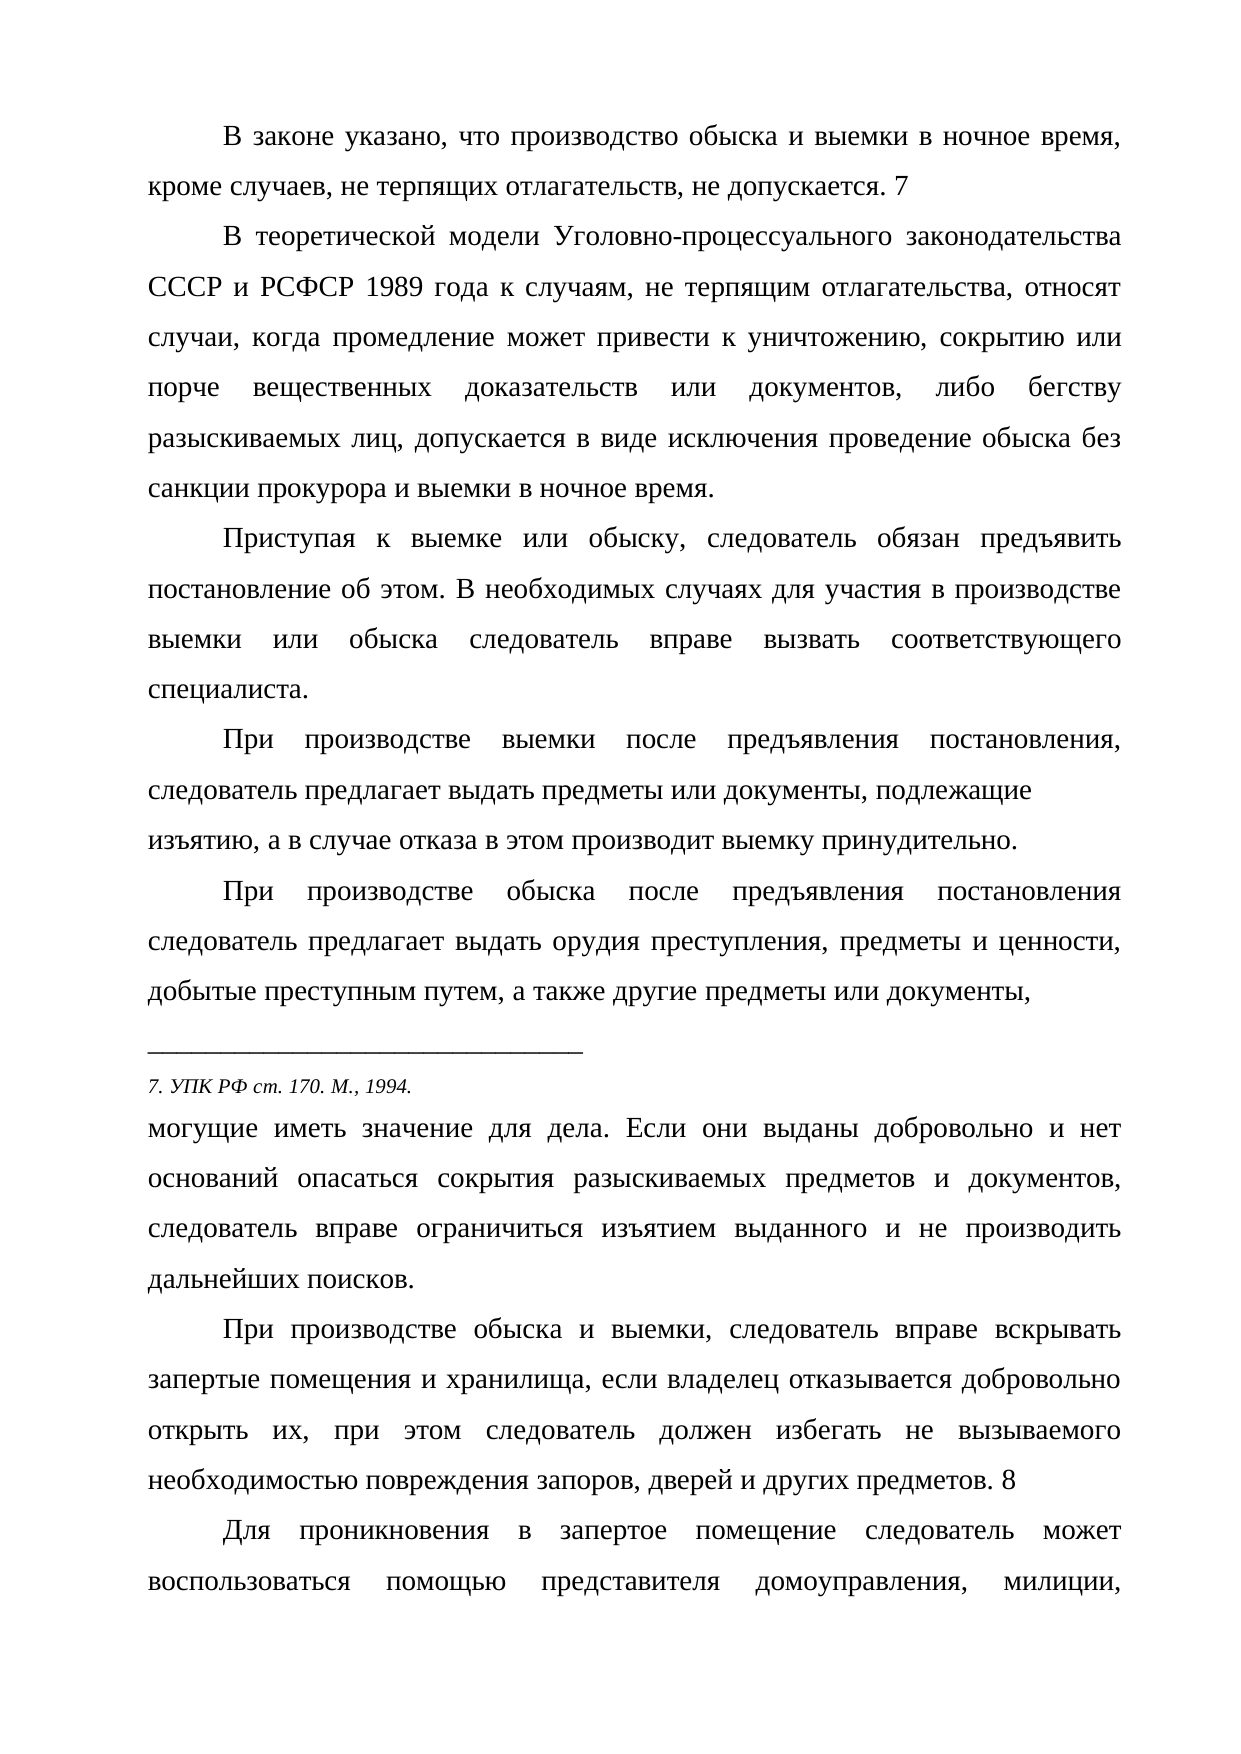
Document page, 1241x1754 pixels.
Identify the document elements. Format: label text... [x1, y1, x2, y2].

text могущие иметь значение для дела. Если они выданы добровольно и нет оснований опасаться сокрытия разыскиваемых предметов и документов, следователь вправе ограничиться изъятием выданного и не производить дальнейших поисков. [148, 1110, 1122, 1294]
text При производстве выемки после предъявления постановления, следователь предлагает выдать предметы или документы, подлежащие [148, 722, 1122, 806]
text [148, 1513, 1122, 1596]
text Приступая к выемке или обыску, следователь обязан предъявить постановление об этом. В необходимых случаях для участия в производстве выемки или обыска следователь вправе вызвать соответствующего специалиста. [148, 521, 1122, 705]
text При производстве обыска после предъявления постановления следователь предлагает выдать орудия преступления, предметы и ценности, добытые преступным путем, а также другие предметы или документы, [148, 873, 1122, 1007]
text 7. УПК РФ ст. 170. М., 1994. [148, 1074, 1122, 1098]
text При производстве обыска и выемки, следователь вправе вскрывать запертые помещения и хранилища, если владелец отказывается добровольно открыть их, при этом следователь должен избегать не вызываемого необходимостью повреждения запоров, дверей и других предметов. 8 [148, 1311, 1122, 1496]
text В законе указано, что производство обыска и выемки в ночное время, кроме случаев, не терпящих отлагательств, не допускается. 7 [148, 118, 1122, 202]
text ______________________________ [148, 1024, 1122, 1057]
text В теоретической модели Уголовно-процессуального законодательства СССР и РСФСР 1989 года к случаям, не терпящим отлагательства, относят случаи, когда промедление может привести к уничтожению, сокрытию или порче вещественных доказательств или документов, либо бегству разыскиваемых лиц, допускается в виде исключения проведение обыска без санкции прокурора и выемки в ночное время. [148, 219, 1122, 504]
text изъятию, а в случае отказа в этом производит выемку принудительно. [148, 822, 1122, 856]
